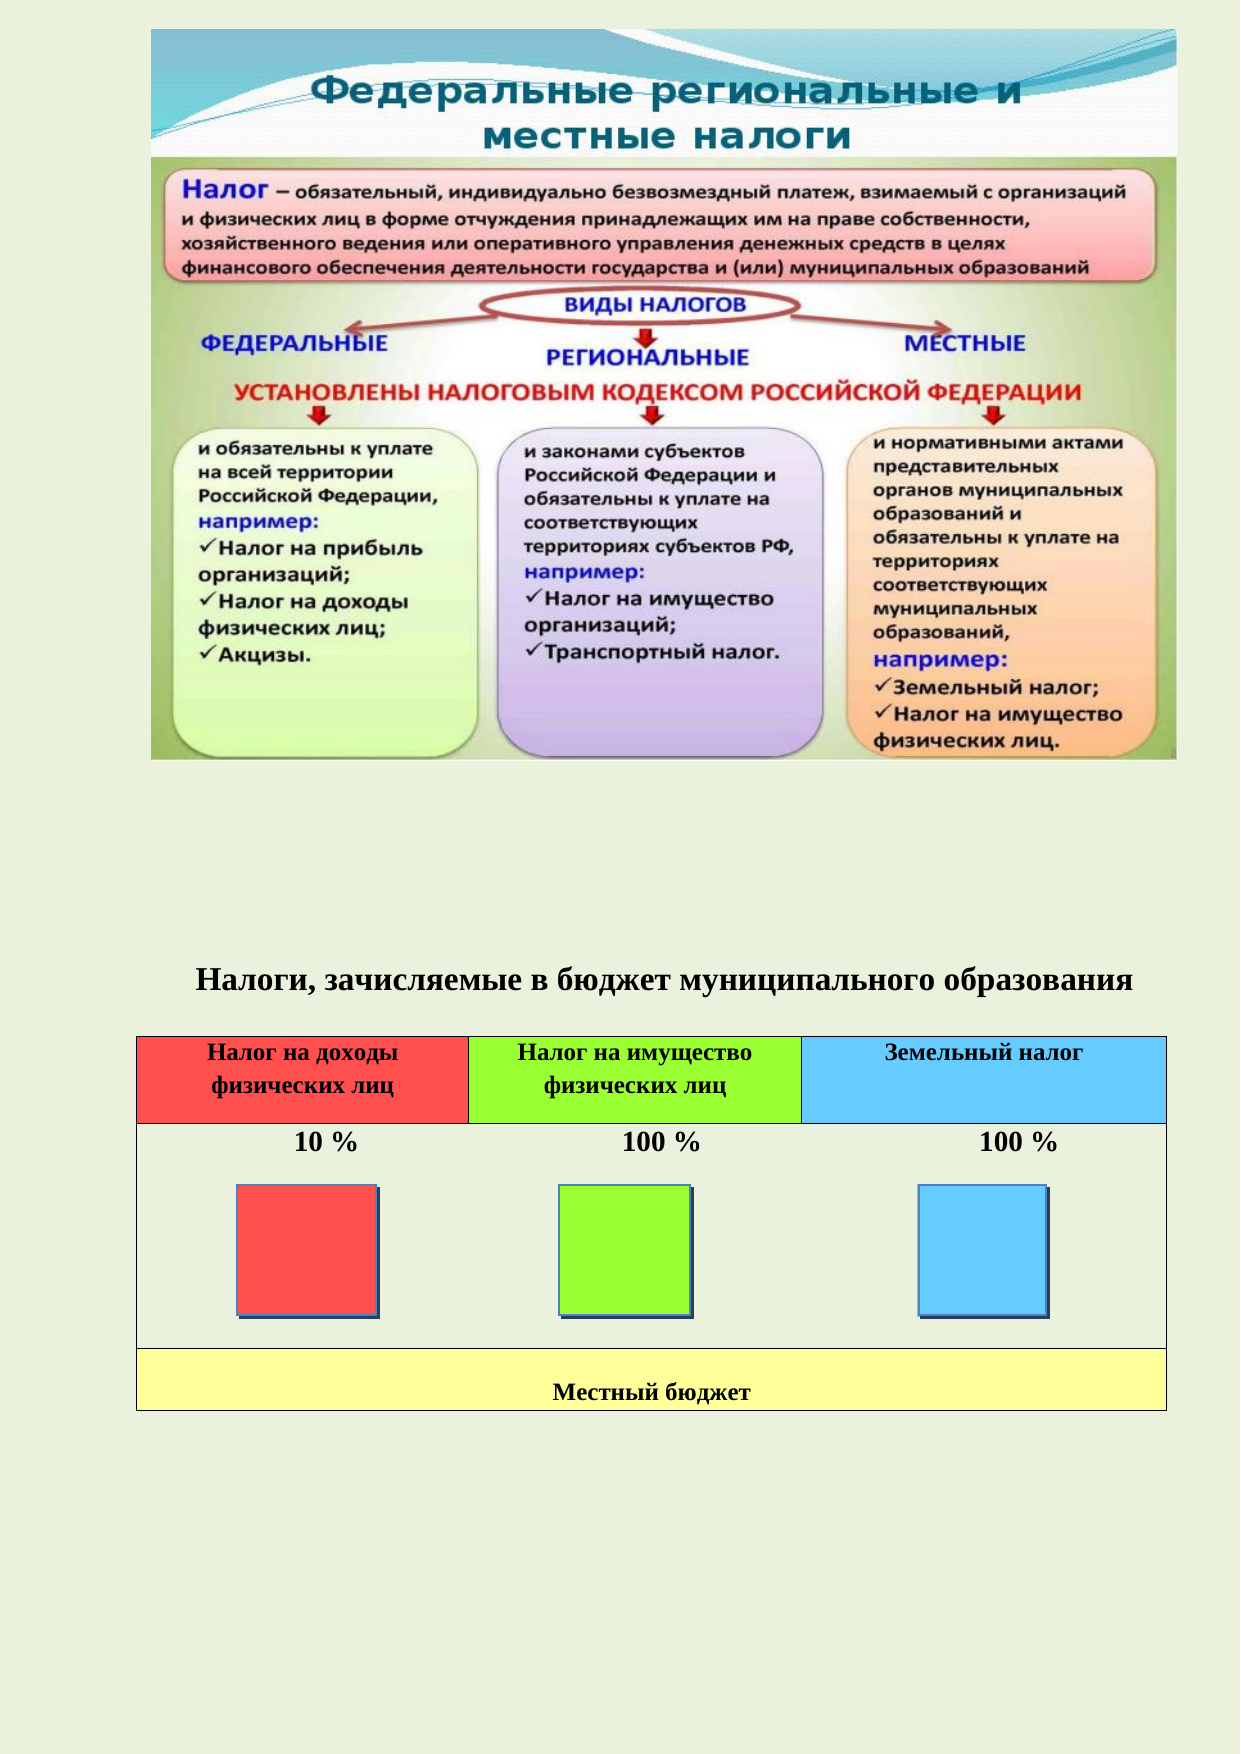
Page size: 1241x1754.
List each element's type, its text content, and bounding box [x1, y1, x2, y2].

table_header Налог на имущество физических лиц [469, 1037, 801, 1123]
table_cell 10 % 100 % 100 % [137, 1124, 1166, 1348]
table_header Земельный налог [802, 1037, 1166, 1123]
table_header Налог на доходы физических лиц [137, 1037, 468, 1123]
picture [151, 29, 1178, 761]
text Налоги, зачисляемые в бюджет муниципального образования [148, 959, 1181, 997]
table_cell Местный бюджет [137, 1349, 1166, 1410]
